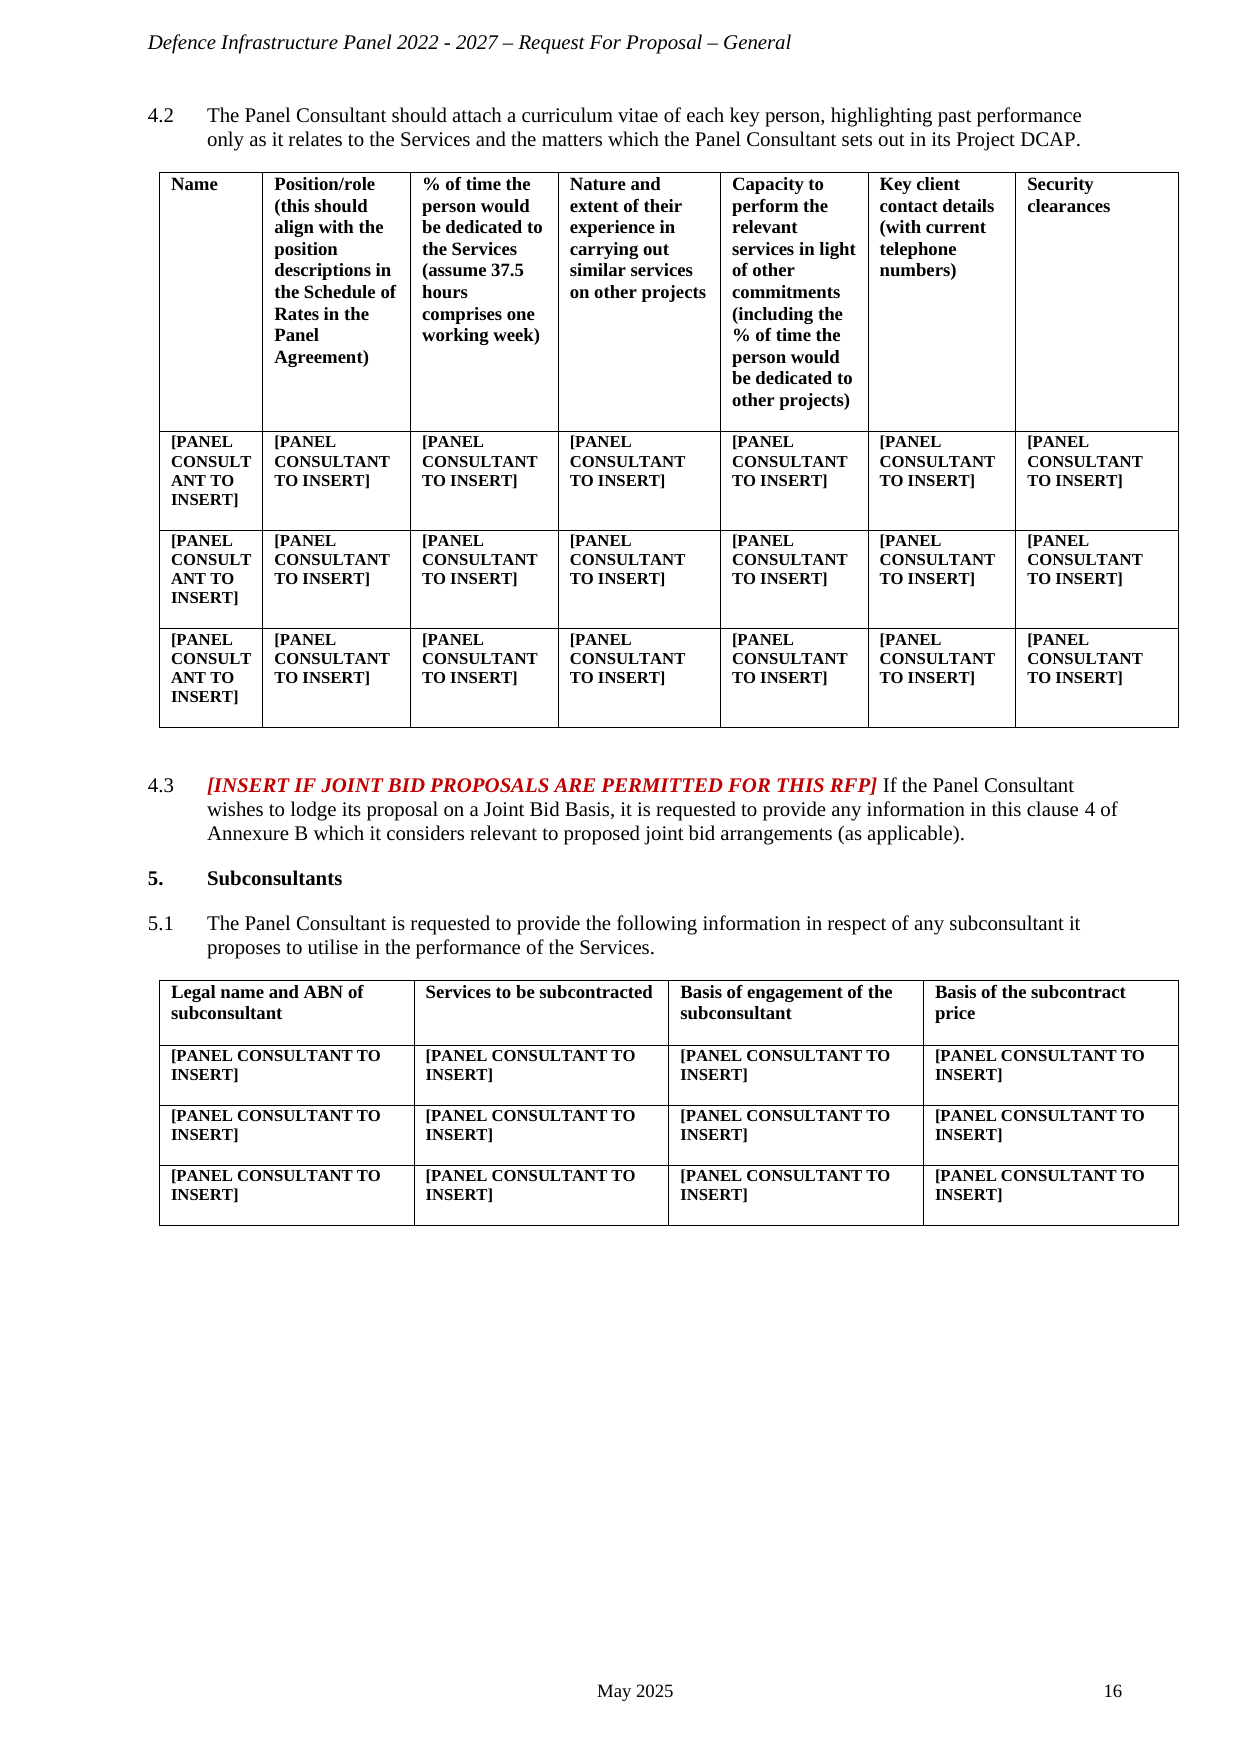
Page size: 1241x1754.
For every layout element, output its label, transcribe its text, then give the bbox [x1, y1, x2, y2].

table_cell [PANEL CONSULTANT TO INSERT] [415, 1106, 668, 1165]
table_cell [PANEL CONSULTANT TO INSERT] [160, 1166, 414, 1225]
text The Panel Consultant should attach a curriculum vitae of each key person, highlighting past performance only as it relates to the Services and the matters which the Panel Consultant sets out in its Project DCAP. [148, 103, 1122, 151]
table_cell [PANEL CONSULTANT TO INSERT] [160, 432, 262, 530]
table_cell [PANEL CONSULTANT TO INSERT] [411, 531, 558, 628]
table_header Key client contact details (with current telephone numbers) [869, 173, 1015, 431]
table_cell [PANEL CONSULTANT TO INSERT] [669, 1106, 923, 1165]
table_cell [PANEL CONSULTANT TO INSERT] [160, 1106, 414, 1165]
table_header Services to be subcontracted [415, 981, 668, 1044]
table_cell [PANEL CONSULTANT TO INSERT] [1016, 432, 1178, 530]
table_cell [PANEL CONSULTANT TO INSERT] [924, 1046, 1178, 1105]
table_cell [PANEL CONSULTANT TO INSERT] [415, 1166, 668, 1225]
table_cell [PANEL CONSULTANT TO INSERT] [869, 432, 1015, 530]
table_cell [PANEL CONSULTANT TO INSERT] [160, 1046, 414, 1105]
table_cell [PANEL CONSULTANT TO INSERT] [721, 629, 868, 727]
table_header Basis of the subcontract price [924, 981, 1178, 1044]
table_header % of time the person would be dedicated to the Services (assume 37.5 hours comprises one working week) [411, 173, 558, 431]
table_cell [PANEL CONSULTANT TO INSERT] [721, 432, 868, 530]
table_cell [PANEL CONSULTANT TO INSERT] [559, 432, 720, 530]
table_cell [PANEL CONSULTANT TO INSERT] [263, 432, 410, 530]
table_cell [PANEL CONSULTANT TO INSERT] [411, 432, 558, 530]
table_cell [PANEL CONSULTANT TO INSERT] [1016, 629, 1178, 727]
table_header Security clearances [1016, 173, 1178, 431]
table_header Legal name and ABN of subconsultant [160, 981, 414, 1044]
table_cell [PANEL CONSULTANT TO INSERT] [263, 629, 410, 727]
table_cell [PANEL CONSULTANT TO INSERT] [1016, 531, 1178, 628]
table_cell [PANEL CONSULTANT TO INSERT] [160, 531, 262, 628]
table_header Position/role (this should align with the position descriptions in the Schedule of Rates in the Panel Agreement) [263, 173, 410, 431]
text [INSERT IF JOINT BID PROPOSALS ARE PERMITTED FOR THIS RFP] If the Panel Consultant wishes to lodge its proposal on a Joint Bid Basis, it is requested to provide any information in this clause 4 of Annexure B which it considers relevant to proposed joint bid arrangements (as applicable). [148, 773, 1122, 845]
table_header Capacity to perform the relevant services in light of other commitments (including the % of time the person would be dedicated to other projects) [721, 173, 868, 431]
text The Panel Consultant is requested to provide the following information in respect of any subconsultant it proposes to utilise in the performance of the Services. [148, 911, 1122, 959]
table_cell [PANEL CONSULTANT TO INSERT] [263, 531, 410, 628]
table_cell [PANEL CONSULTANT TO INSERT] [160, 629, 262, 727]
table_cell [PANEL CONSULTANT TO INSERT] [669, 1166, 923, 1225]
table_header Name [160, 173, 262, 431]
text Subconsultants [148, 866, 1122, 890]
table_cell [PANEL CONSULTANT TO INSERT] [415, 1046, 668, 1105]
table_cell [PANEL CONSULTANT TO INSERT] [669, 1046, 923, 1105]
table_cell [PANEL CONSULTANT TO INSERT] [559, 629, 720, 727]
table_header Basis of engagement of the subconsultant [669, 981, 923, 1044]
table_cell [PANEL CONSULTANT TO INSERT] [869, 531, 1015, 628]
table_cell [PANEL CONSULTANT TO INSERT] [924, 1166, 1178, 1225]
table_cell [PANEL CONSULTANT TO INSERT] [411, 629, 558, 727]
table_cell [PANEL CONSULTANT TO INSERT] [924, 1106, 1178, 1165]
table_cell [PANEL CONSULTANT TO INSERT] [869, 629, 1015, 727]
table_cell [PANEL CONSULTANT TO INSERT] [559, 531, 720, 628]
table_header Nature and extent of their experience in carrying out similar services on other projects [559, 173, 720, 431]
table_cell [PANEL CONSULTANT TO INSERT] [721, 531, 868, 628]
